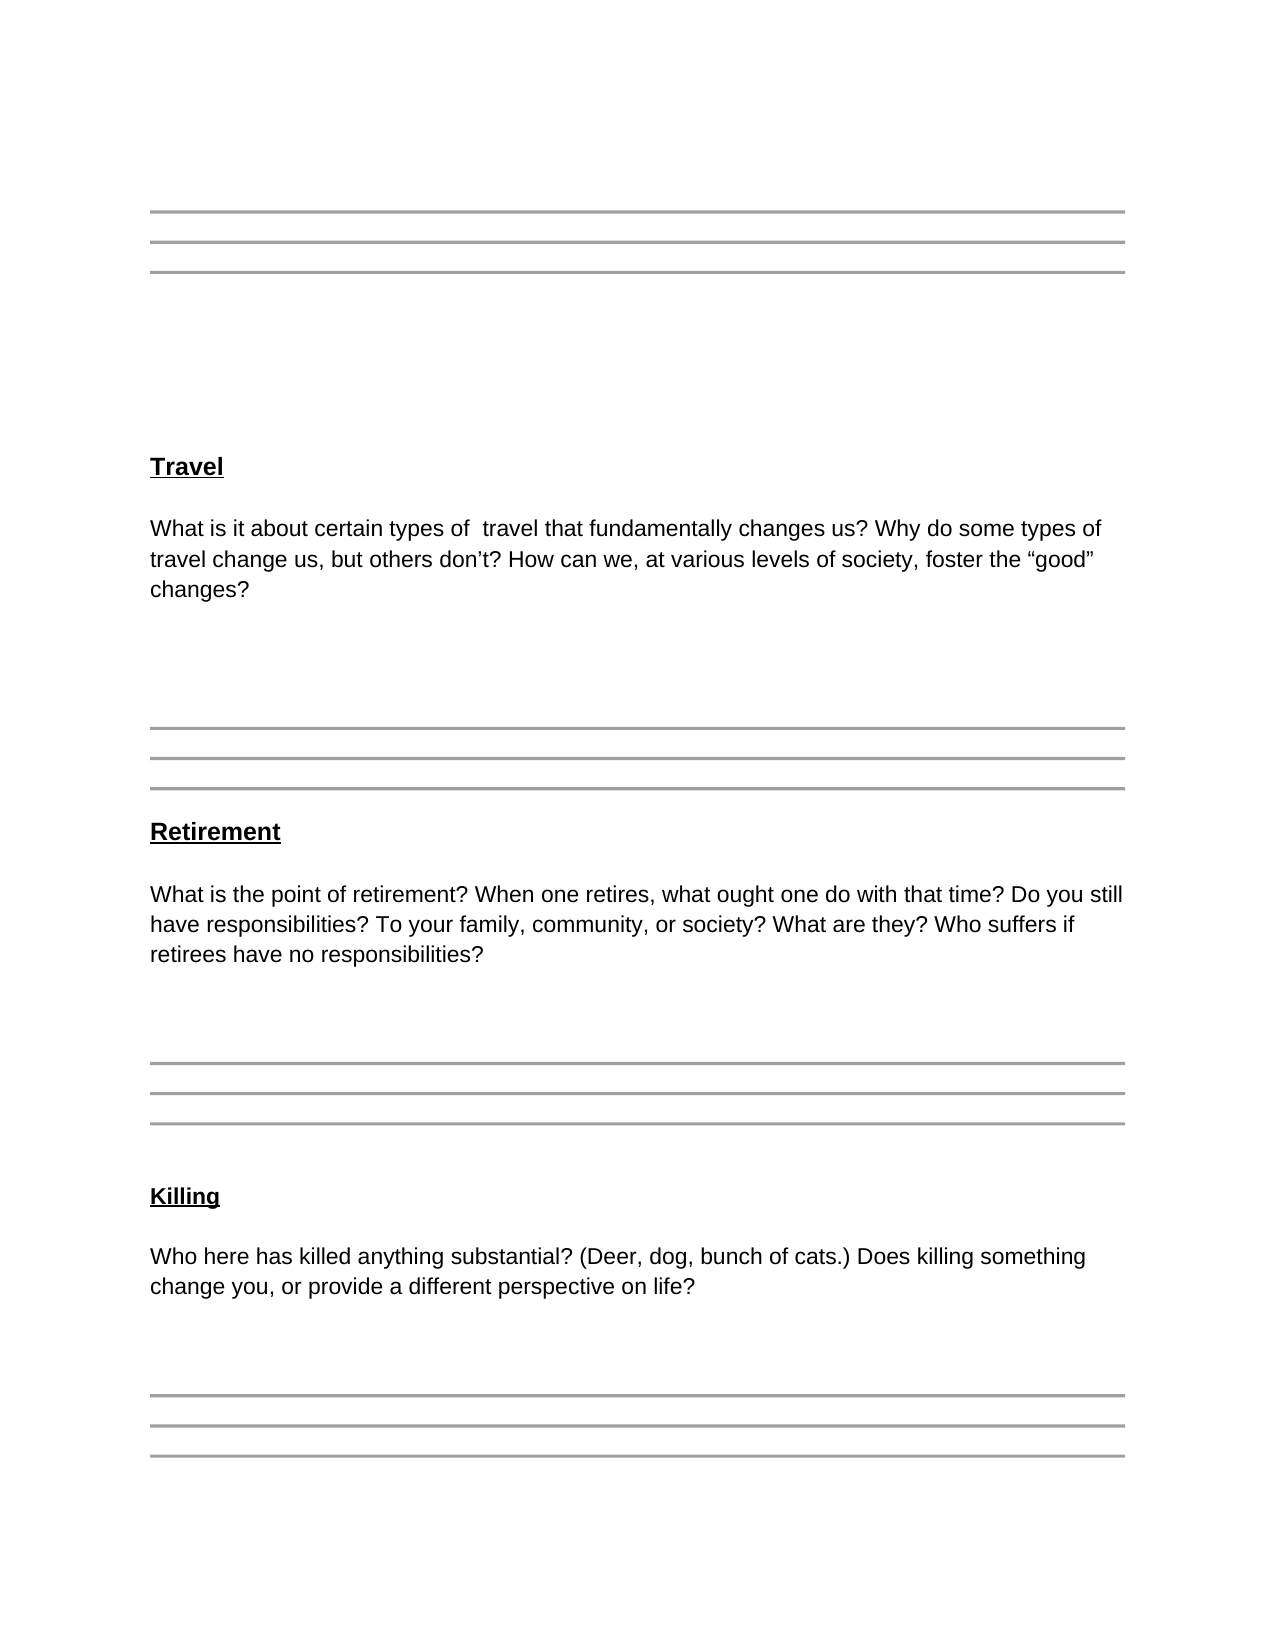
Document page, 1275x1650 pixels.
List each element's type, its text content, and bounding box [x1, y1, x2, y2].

text What is the point of retirement? When one retires, what ought one do with that time? Do you still have responsibilities? To your family, community, or society? What are they? Who suffers if retirees have no responsibilities? [150, 881, 1125, 967]
text Travel [150, 452, 1125, 481]
text What is it about certain types of travel that fundamentally changes us? Why do some types of travel change us, but others don’t? How can we, at various levels of society, foster the “good” changes? [150, 515, 1125, 602]
text Who here has killed anything substantial? (Deer, dog, bunch of cats.) Does killing something change you, or provide a different perspective on life? [150, 1243, 1125, 1300]
text Killing [150, 1183, 1125, 1209]
text Retirement [150, 817, 1125, 846]
